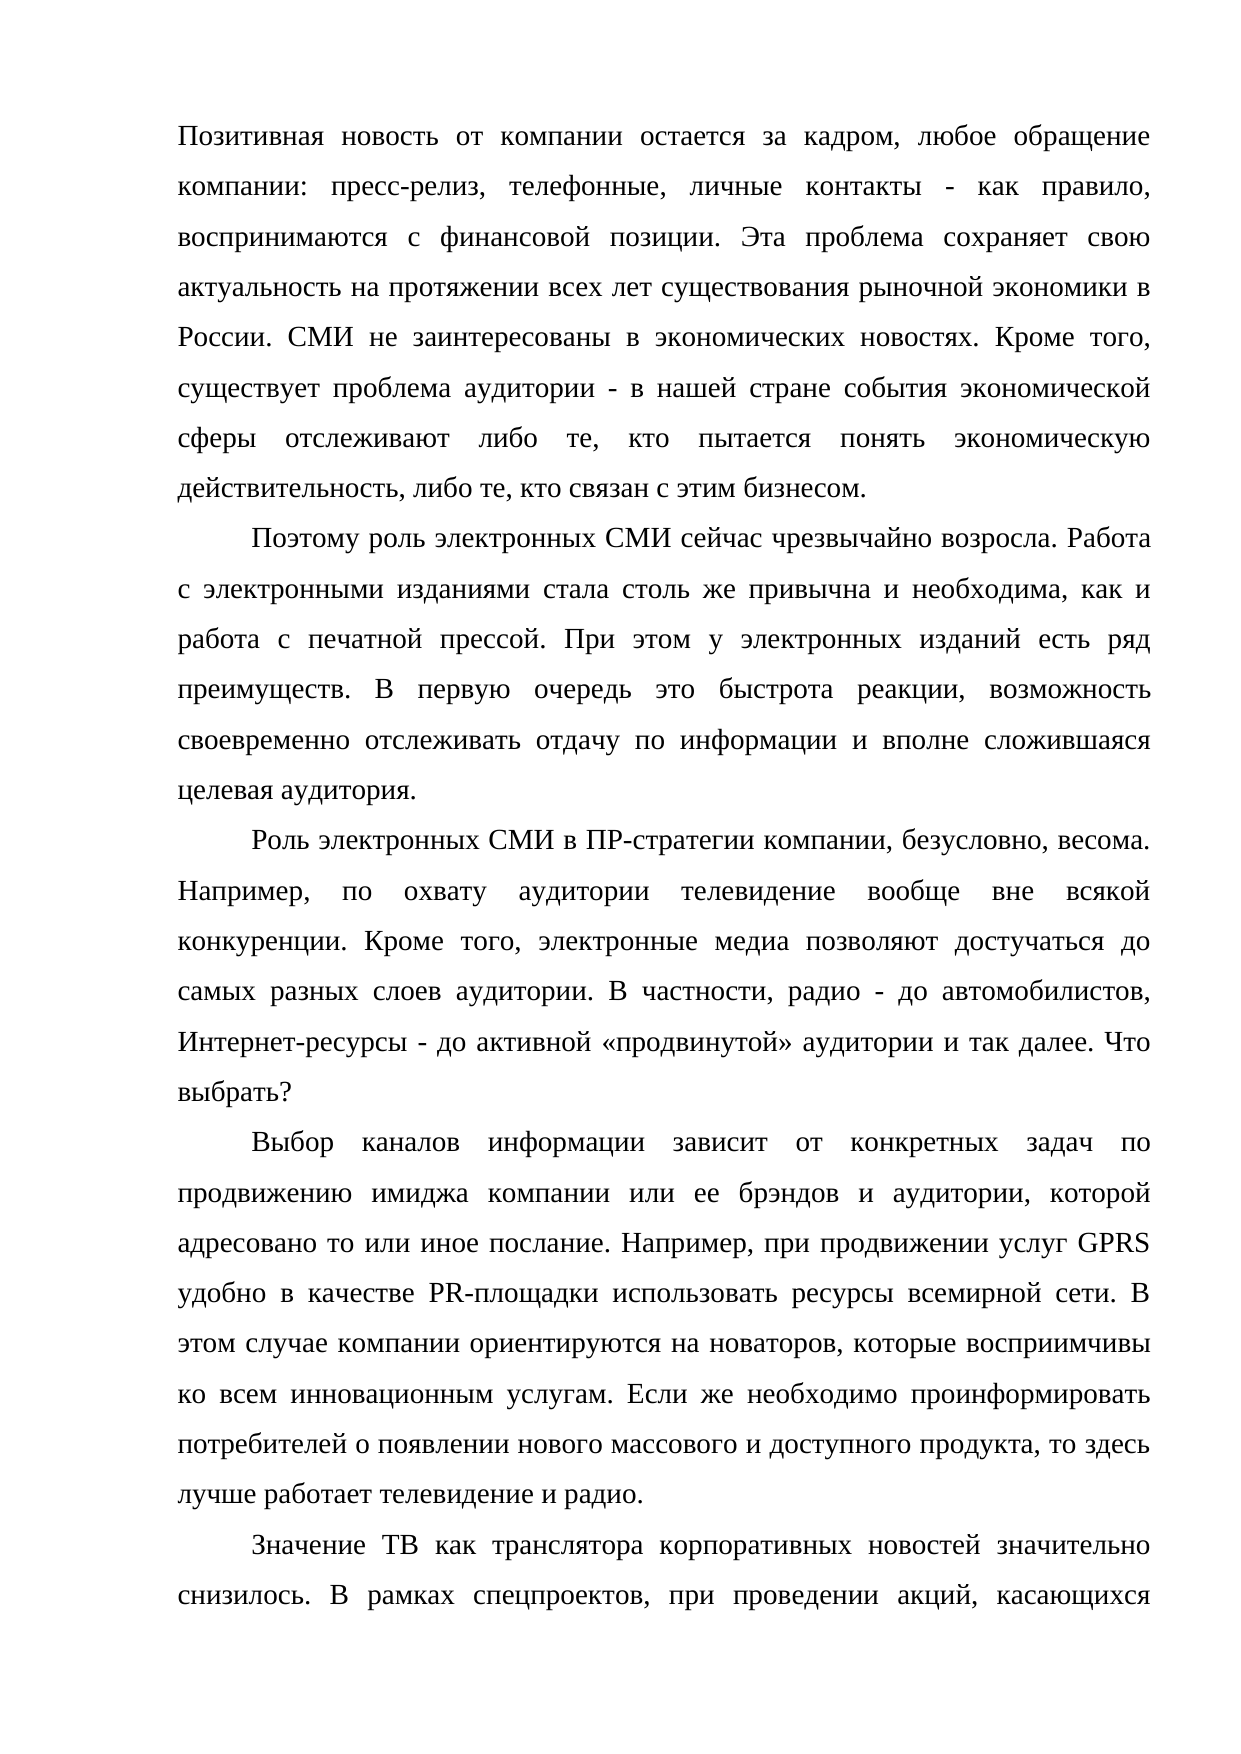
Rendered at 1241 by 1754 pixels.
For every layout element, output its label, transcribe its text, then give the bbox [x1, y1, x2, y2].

text Поэтому роль электронных СМИ сейчас чрезвычайно возросла. Работа с электронными изданиями стала столь же привычна и необходима, как и работа с печатной прессой. При этом у электронных изданий есть ряд преимуществ. В первую очередь это быстрота реакции, возможность своевременно отслеживать отдачу по информации и вполне сложившаяся целевая аудитория. [177, 521, 1152, 806]
text Выбор каналов информации зависит от конкретных задач по продвижению имиджа компании или ее брэндов и аудитории, которой адресовано то или иное послание. Например, при продвижении услуг GPRS удобно в качестве PR-площадки использовать ресурсы всемирной сети. В этом случае компании ориентируются на новаторов, которые восприимчивы ко всем инновационным услугам. Если же необходимо проинформировать потребителей о появлении нового массового и доступного продукта, то здесь лучше работает телевидение и радио. [177, 1124, 1152, 1510]
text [177, 1527, 1152, 1611]
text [177, 118, 1152, 504]
text Роль электронных СМИ в ПР-стратегии компании, безусловно, весома. Например, по охвату аудитории телевидение вообще вне всякой конкуренции. Кроме того, электронные медиа позволяют достучаться до самых разных слоев аудитории. В частности, радио - до автомобилистов, Интернет-ресурсы - до активной «продвинутой» аудитории и так далее. Что выбрать? [177, 822, 1152, 1108]
